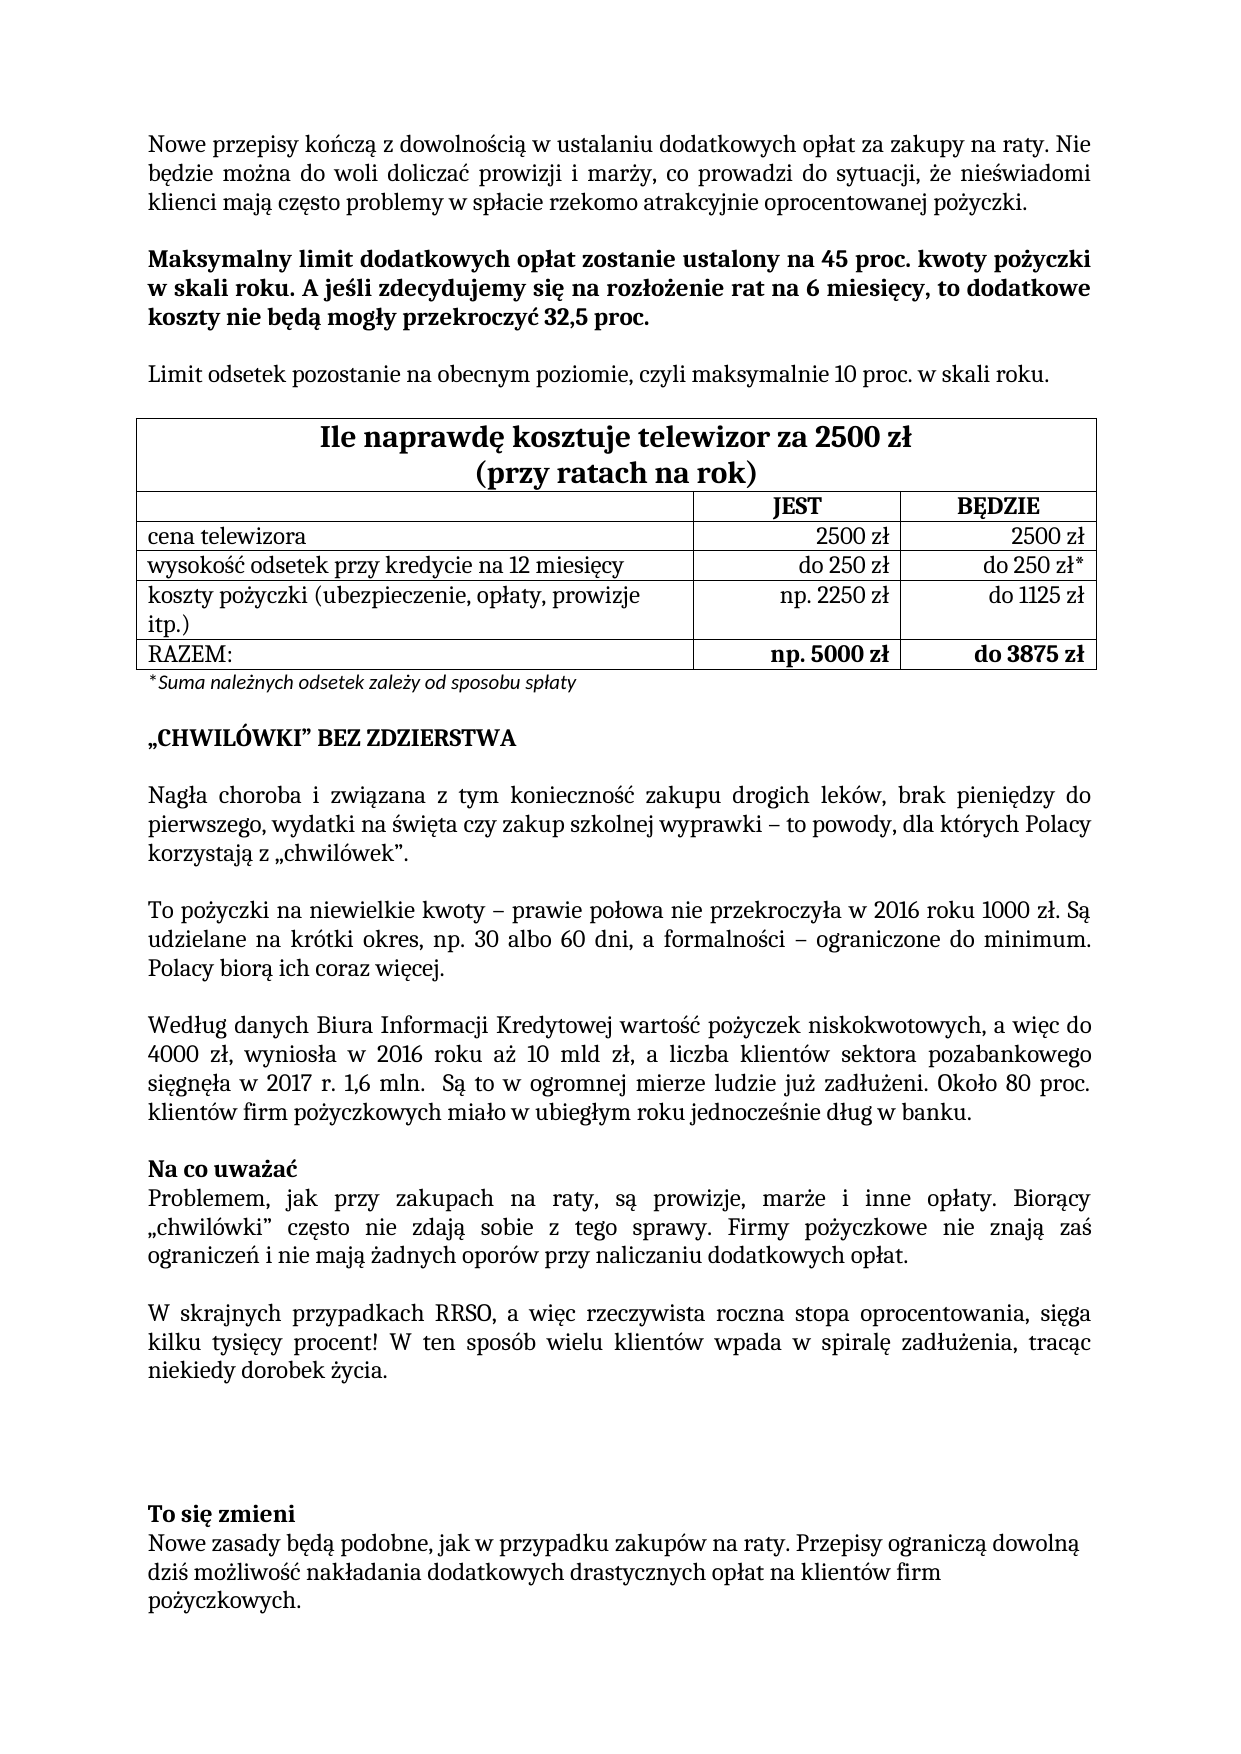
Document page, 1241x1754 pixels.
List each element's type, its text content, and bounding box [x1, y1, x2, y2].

table_cell [137, 492, 693, 521]
table_cell np. 5000 zł [694, 640, 900, 668]
text To się zmieni [148, 1500, 1093, 1529]
text Na co uważać [148, 1155, 1093, 1184]
text Nowe zasady będą podobne, jak w przypadku zakupów na raty. Przepisy ograniczą dowolną dziś możliwość nakładania dodatkowych drastycznych opłat na klientów firm pożyczkowych. [148, 1529, 1093, 1615]
table_cell wysokość odsetek przy kredycie na 12 miesięcy [137, 551, 693, 580]
text Nowe przepisy kończą z dowolnością w ustalaniu dodatkowych opłat za zakupy na raty. Nie będzie można do woli doliczać prowizji i marży, co prowadzi do sytuacji, że nieświadomi klienci mają często problemy w spłacie rzekomo atrakcyjnie oprocentowanej pożyczki. [148, 130, 1093, 217]
table_cell RAZEM: [137, 640, 693, 668]
text Nagła choroba i związana z tym konieczność zakupu drogich leków, brak pieniędzy do pierwszego, wydatki na święta czy zakup szkolnej wyprawki – to powody, dla których Polacy korzystają z „chwilówek”. [148, 781, 1093, 867]
text Maksymalny limit dodatkowych opłat zostanie ustalony na 45 proc. kwoty pożyczki w skali roku. A jeśli zdecydujemy się na rozłożenie rat na 6 miesięcy, to dodatkowe koszty nie będą mogły przekroczyć 32,5 proc. [148, 245, 1093, 332]
table_cell 2500 zł [901, 522, 1096, 550]
text Limit odsetek pozostanie na obecnym poziomie, czyli maksymalnie 10 proc. w skali roku. [148, 360, 1093, 389]
table_cell cena telewizora [137, 522, 693, 550]
text Według danych Biura Informacji Kredytowej wartość pożyczek niskokwotowych, a więc do 4000 zł, wyniosła w 2016 roku aż 10 mld zł, a liczba klientów sektora pozabankowego sięgnęła w 2017 r. 1,6 mln. Są to w ogromnej mierze ludzie już zadłużeni. Około 80 proc. klientów firm pożyczkowych miało w ubiegłym roku jednocześnie dług w banku. [148, 1011, 1093, 1126]
table_cell koszty pożyczki (ubezpieczenie, opłaty, prowizje itp.) [137, 581, 693, 639]
table_cell do 250 zł* [901, 551, 1096, 580]
table_cell do 250 zł [694, 551, 900, 580]
text To pożyczki na niewielkie kwoty – prawie połowa nie przekroczyła w 2016 roku 1000 zł. Są udzielane na krótki okres, np. 30 albo 60 dni, a formalności – ograniczone do minimum. Polacy biorą ich coraz więcej. [148, 896, 1093, 982]
table_cell np. 2250 zł [694, 581, 900, 639]
table_cell do 3875 zł [901, 640, 1096, 668]
table_cell 2500 zł [694, 522, 900, 550]
table_header Ile naprawdę kosztuje telewizor za 2500 zł (przy ratach na rok) [137, 419, 1096, 491]
text *Suma należnych odsetek zależy od sposobu spłaty [148, 670, 1093, 695]
table_cell JEST [694, 492, 900, 521]
text Problemem, jak przy zakupach na raty, są prowizje, marże i inne opłaty. Biorący „chwilówki” często nie zdają sobie z tego sprawy. Firmy pożyczkowe nie znają zaś ograniczeń i nie mają żadnych oporów przy naliczaniu dodatkowych opłat. [148, 1184, 1093, 1270]
text W skrajnych przypadkach RRSO, a więc rzeczywista roczna stopa oprocentowania, sięga kilku tysięcy procent! W ten sposób wielu klientów wpada w spiralę zadłużenia, tracąc niekiedy dorobek życia. [148, 1299, 1093, 1385]
table_cell BĘDZIE [901, 492, 1096, 521]
table_cell do 1125 zł [901, 581, 1096, 639]
text „CHWILÓWKI” BEZ ZDZIERSTWA [148, 724, 1093, 752]
